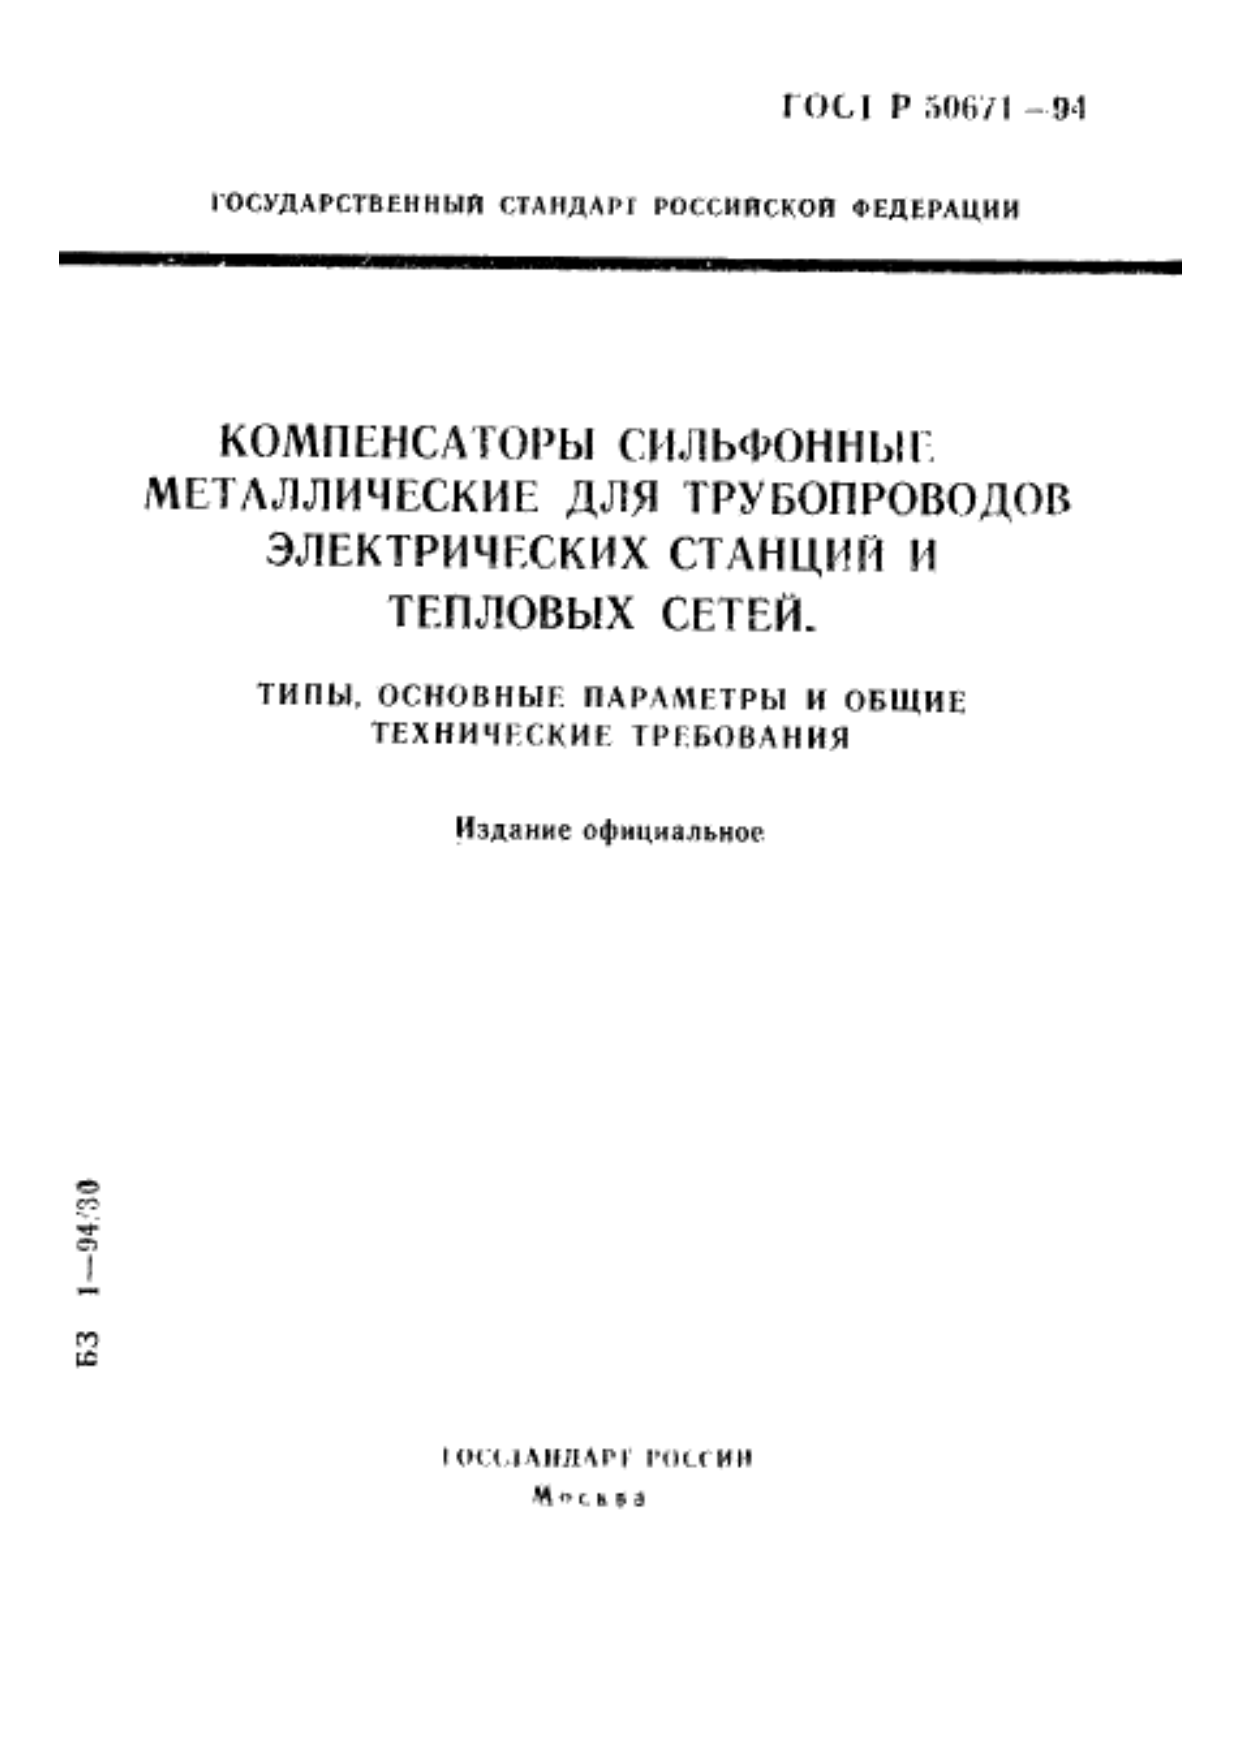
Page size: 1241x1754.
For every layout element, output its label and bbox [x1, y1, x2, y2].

picture [59, 41, 1182, 1679]
